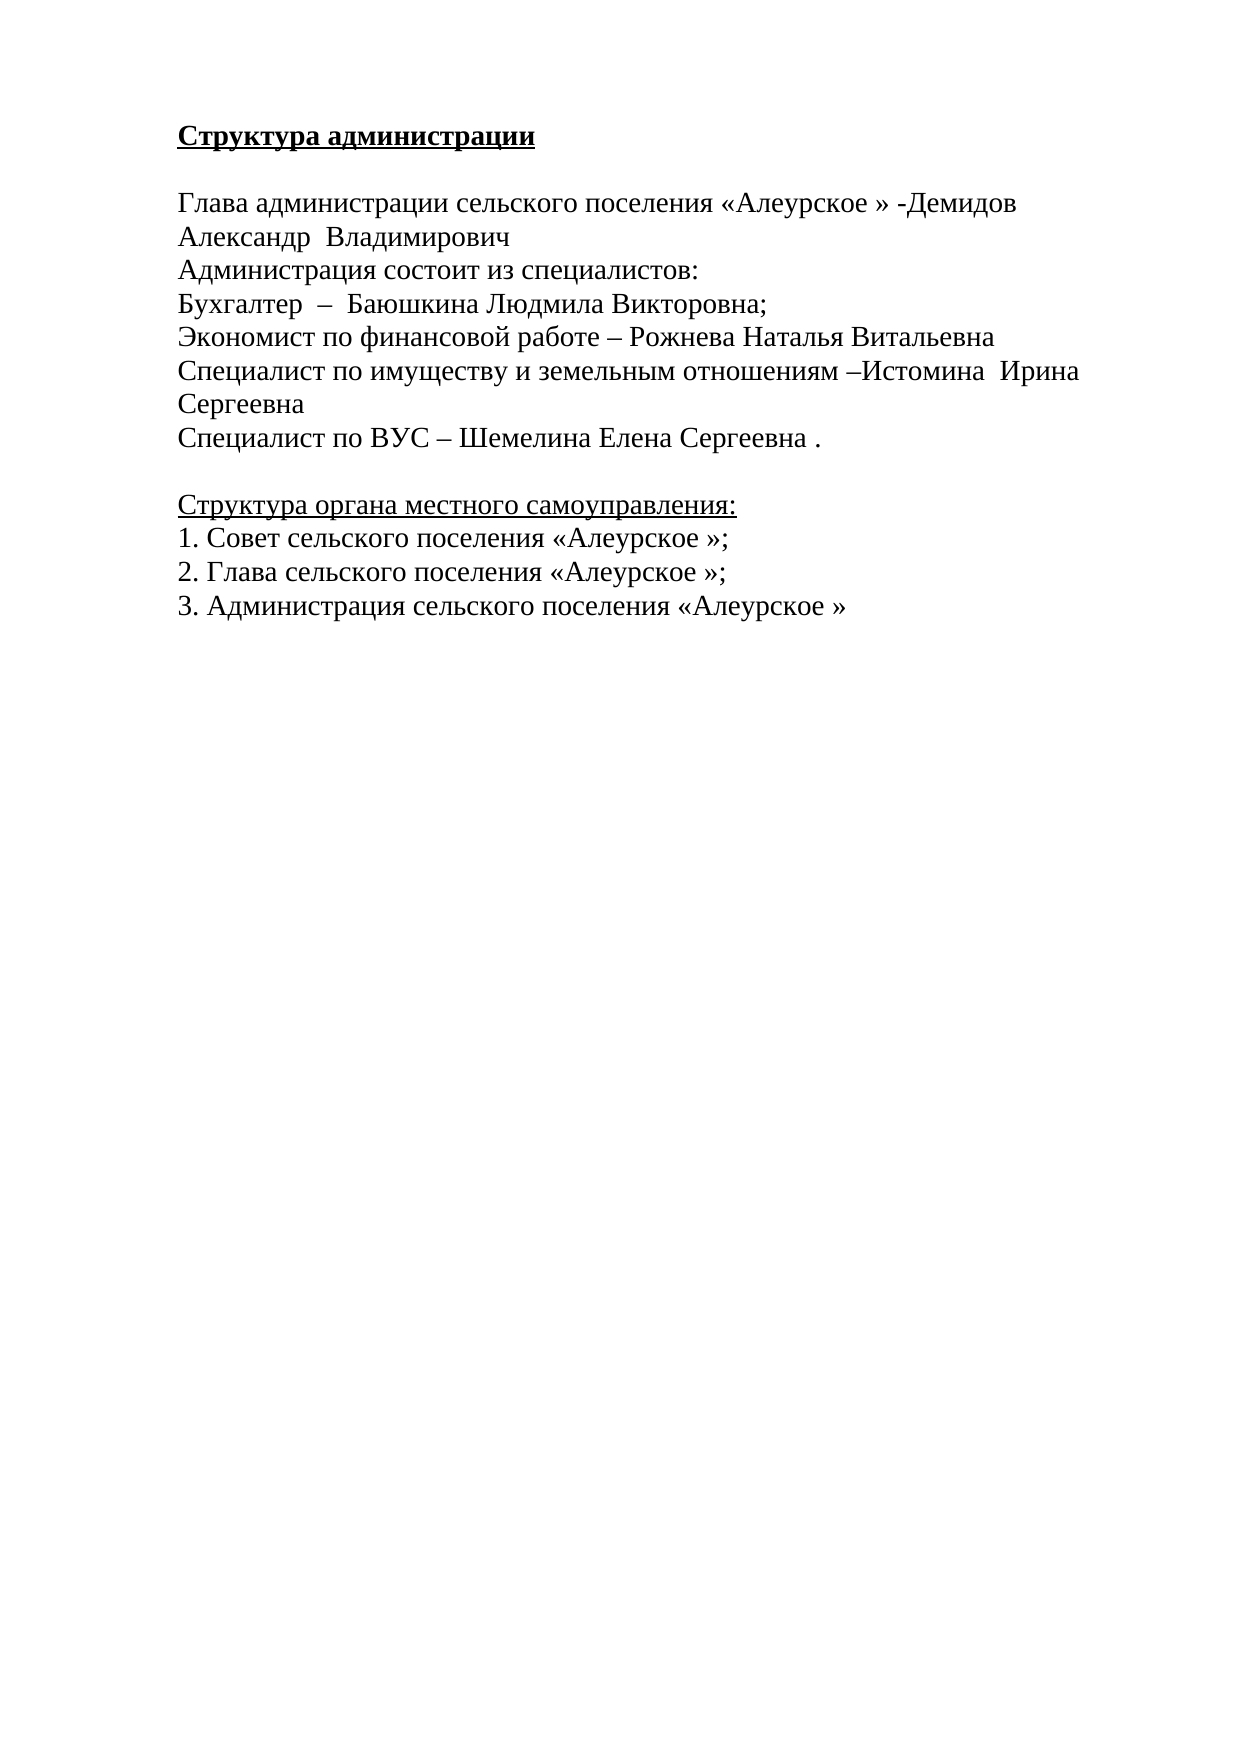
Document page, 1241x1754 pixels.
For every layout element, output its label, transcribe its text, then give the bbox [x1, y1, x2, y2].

text Бухгалтер – Баюшкина Людмила Викторовна; [177, 286, 1152, 319]
text 3. Администрация сельского поселения «Алеурское » [177, 588, 1152, 621]
text Структура органа местного самоуправления: [177, 487, 1152, 521]
text 2. Глава сельского поселения «Алеурское »; [177, 554, 1152, 588]
text Структура администрации [177, 118, 1152, 152]
text Экономист по финансовой работе – Рожнева Наталья Витальевна [177, 319, 1152, 353]
text Администрация состоит из специалистов: [177, 252, 1152, 286]
text Глава администрации сельского поселения «Алеурское » -Демидов Александр Владимирович [177, 185, 1152, 252]
text Специалист по ВУС – Шемелина Елена Сергеевна . [177, 420, 1152, 453]
text 1. Совет сельского поселения «Алеурское »; [177, 521, 1152, 554]
text Специалист по имуществу и земельным отношениям –Истомина Ирина Сергеевна [177, 353, 1152, 420]
